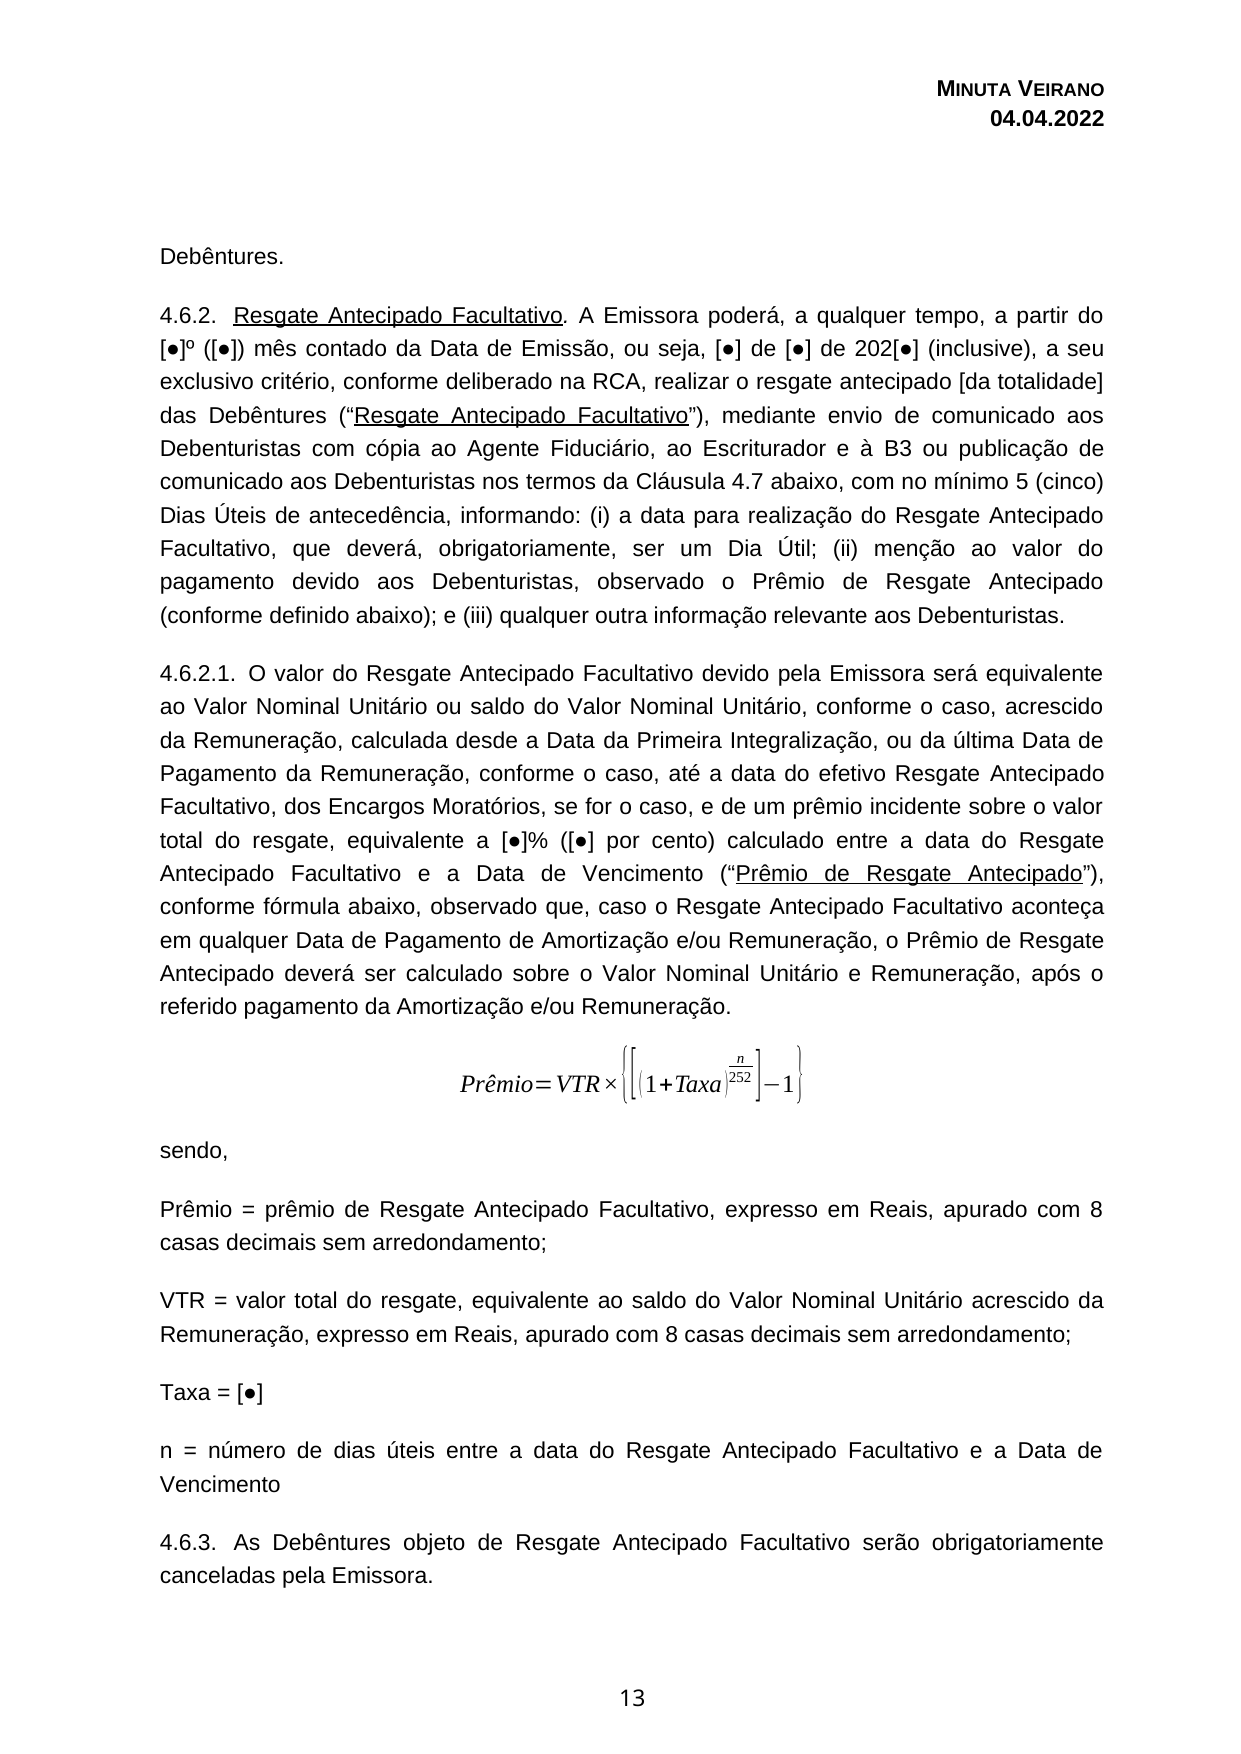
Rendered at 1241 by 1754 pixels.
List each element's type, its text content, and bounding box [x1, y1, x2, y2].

list Resgate Antecipado Facultativo. A Emissora poderá, a qualquer tempo, a partir do [●]º ([●]) mês contado da Data de Emissão, ou seja, [●] de [●] de 202[●] (inclusive), a seu exclusivo critério, conforme deliberado na RCA, realizar o resgate antecipado [da totalidade] das Debêntures (“Resgate Antecipado Facultativo”), mediante envio de comunicado aos Debenturistas com cópia ao Agente Fiduciário, ao Escriturador e à B3 ou publicação de comunicado aos Debenturistas nos termos da Cláusula 4.7 abaixo, com no mínimo 5 (cinco) Dias Úteis de antecedência, informando: (i) a data para realização do Resgate Antecipado Facultativo, que deverá, obrigatoriamente, ser um Dia Útil; (ii) menção ao valor do pagamento devido aos Debenturistas, observado o Prêmio de Resgate Antecipado (conforme definido abaixo); e (iii) qualquer outra informação relevante aos Debenturistas. [159, 294, 1104, 628]
list Taxa = [●] [159, 1372, 1104, 1405]
list O valor do Resgate Antecipado Facultativo devido pela Emissora será equivalente ao Valor Nominal Unitário ou saldo do Valor Nominal Unitário, conforme o caso, acrescido da Remuneração, calculada desde a Data da Primeira Integralização, ou da última Data de Pagamento da Remuneração, conforme o caso, até a data do efetivo Resgate Antecipado Facultativo, dos Encargos Moratórios, se for o caso, e de um prêmio incidente sobre o valor total do resgate, equivalente a [●]% ([●] por cento) calculado entre a data do Resgate Antecipado Facultativo e a Data de Vencimento (“Prêmio de Resgate Antecipado”), conforme fórmula abaixo, observado que, caso o Resgate Antecipado Facultativo aconteça em qualquer Data de Pagamento de Amortização e/ou Remuneração, o Prêmio de Resgate Antecipado deverá ser calculado sobre o Valor Nominal Unitário e Remuneração, após o referido pagamento da Amortização e/ou Remuneração. [159, 653, 1104, 1019]
list sendo, [159, 1130, 1104, 1163]
list As Debêntures objeto de Resgate Antecipado Facultativo serão obrigatoriamente canceladas pela Emissora. [159, 1522, 1104, 1588]
list n = número de dias úteis entre a data do Resgate Antecipado Facultativo e a Data de Vencimento [159, 1430, 1104, 1497]
list VTR = valor total do resgate, equivalente ao saldo do Valor Nominal Unitário acrescido da Remuneração, expresso em Reais, apurado com 8 casas decimais sem arredondamento; [159, 1280, 1104, 1347]
list Prêmio = prêmio de Resgate Antecipado Facultativo, expresso em Reais, apurado com 8 casas decimais sem arredondamento; [159, 1188, 1104, 1255]
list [159, 236, 1104, 269]
